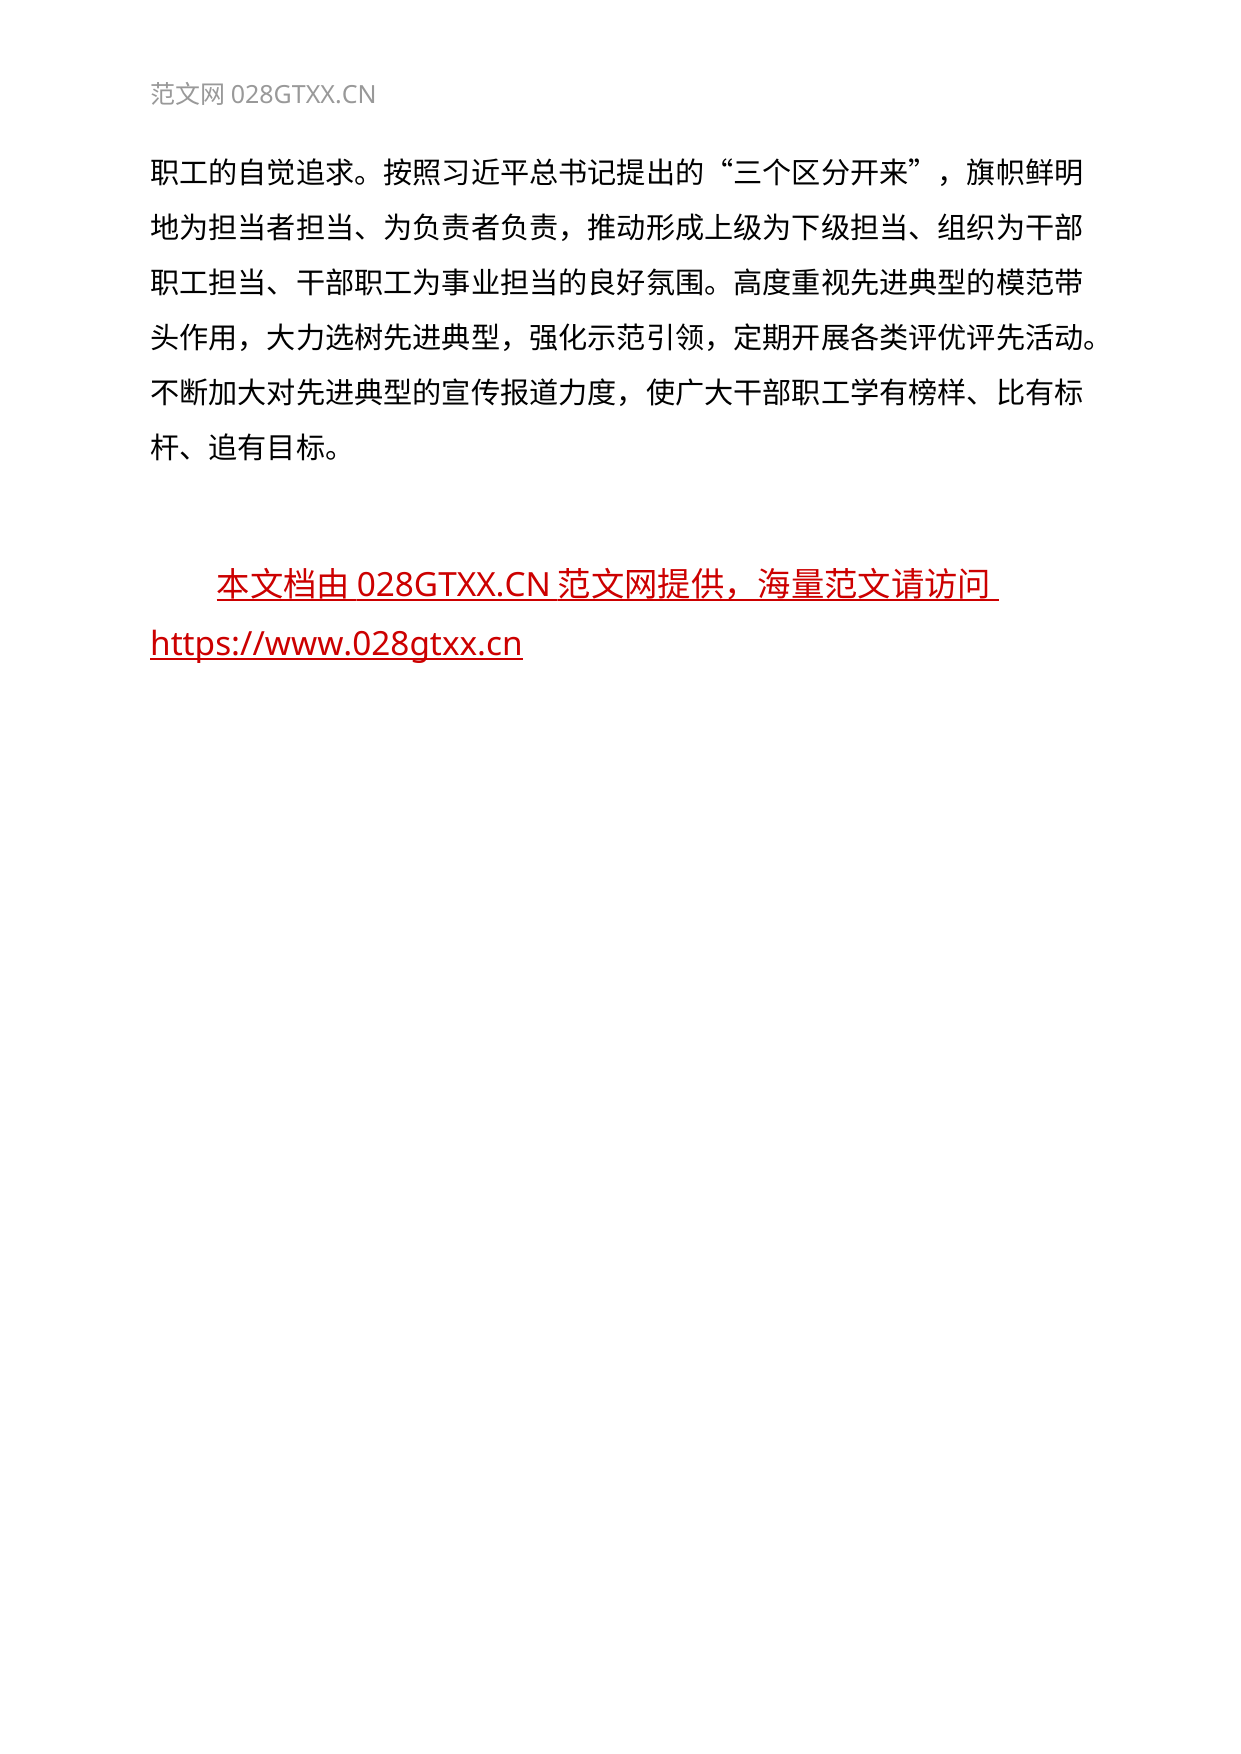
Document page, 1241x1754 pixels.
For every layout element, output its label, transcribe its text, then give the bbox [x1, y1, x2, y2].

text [150, 150, 1090, 467]
text 本文档由028GTXX.CN范文网提供，海量范文请访问 https://www.028gtxx.cn [150, 557, 1090, 665]
